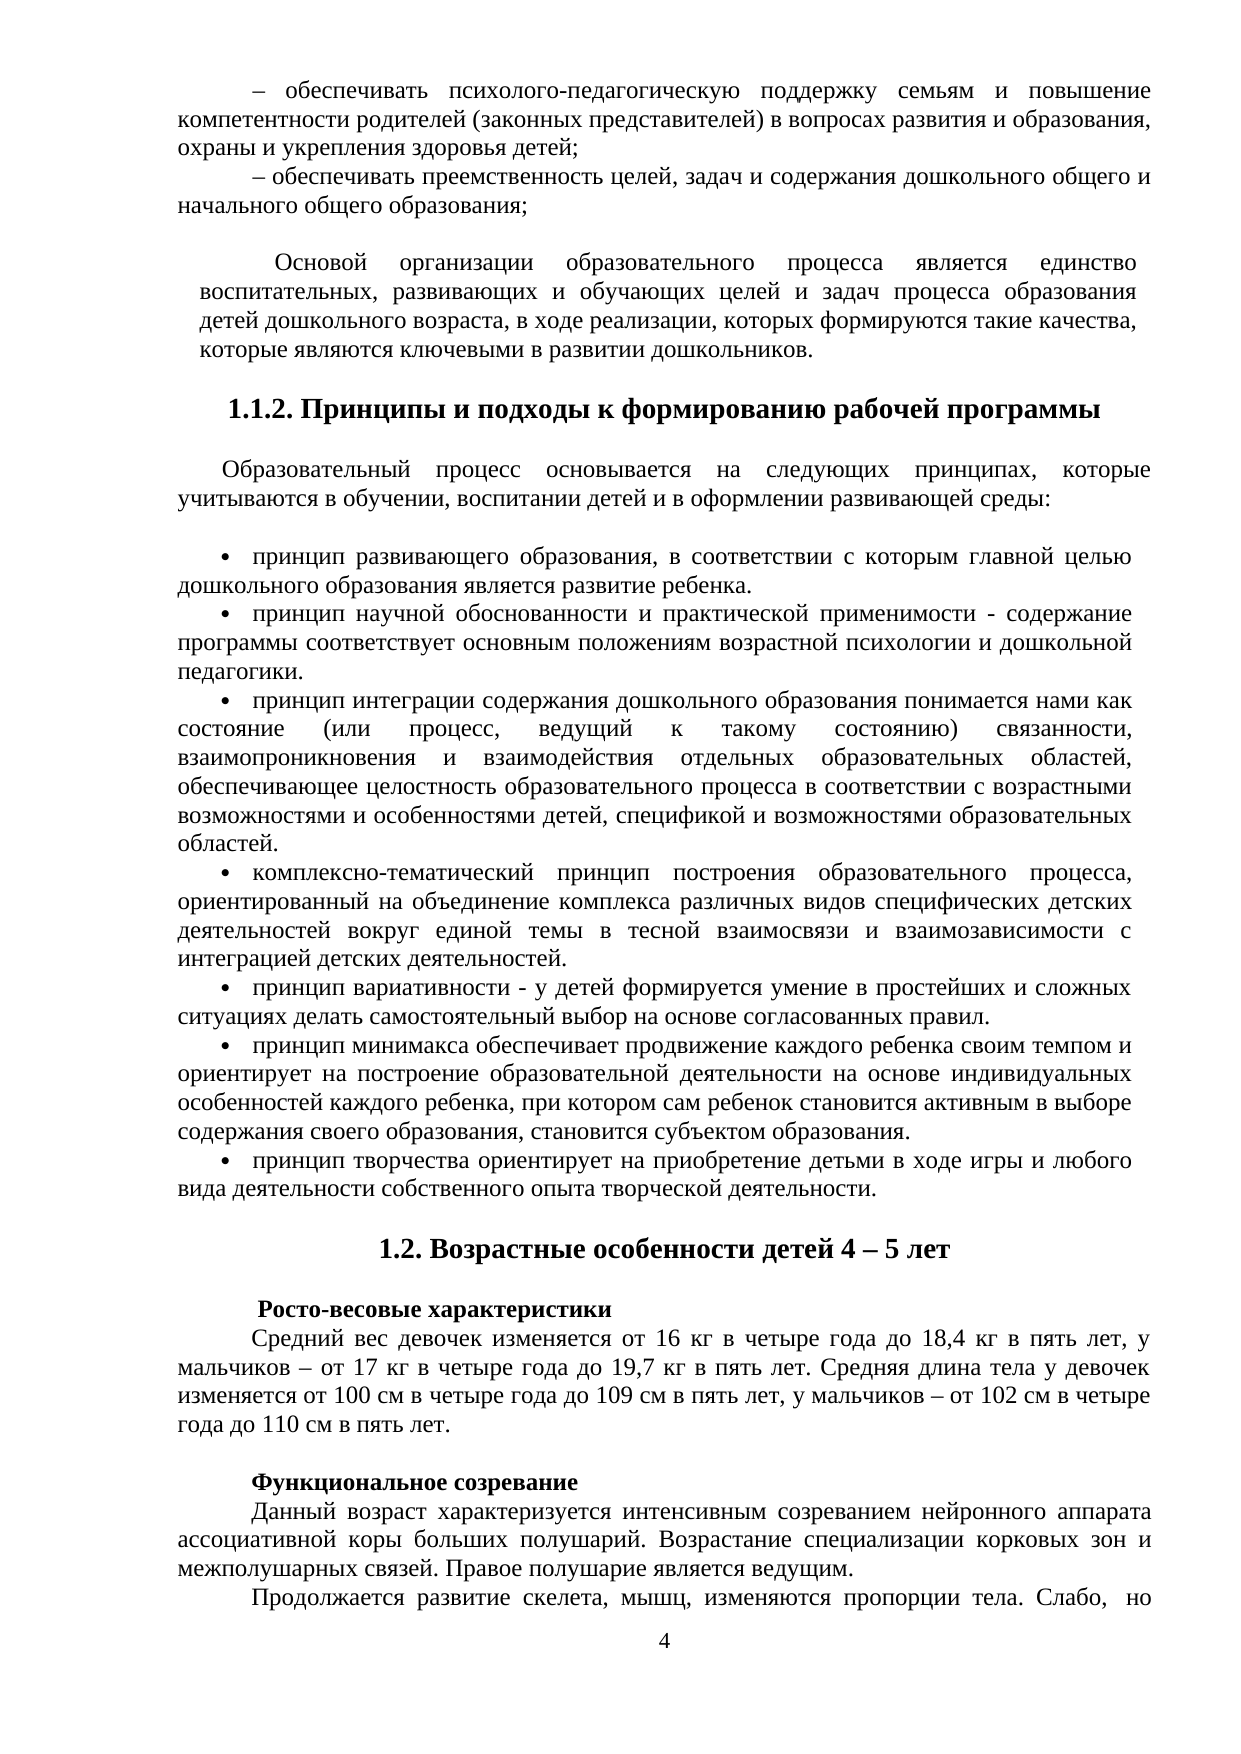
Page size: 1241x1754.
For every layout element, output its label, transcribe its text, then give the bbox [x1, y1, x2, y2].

text – обеспечивать преемственность целей, задач и содержания дошкольного общего и начального общего образования; [177, 161, 1152, 219]
subtitle Росто-весовые характеристики [177, 1469, 1152, 1498]
list комплексно-тематический принцип построения образовательного процесса, ориентированный на объединение комплекса различных видов специфических детских деятельностей вокруг единой темы в тесной взаимосвязи и взаимозависимости с интеграцией детских деятельностей. [177, 945, 1133, 1060]
list принцип вариативности - у детей формируется умение в простейших и сложных ситуациях делать самостоятельный выбор на основе согласованных правил. [177, 1089, 1133, 1146]
text – обеспечивать психолого-педагогическую поддержку семьям и повышение компетентности родителей (законных представителей) в вопросах развития и образования, охраны и укрепления здоровья детей; [177, 75, 1152, 161]
text Средний вес девочек изменяется от 16 кг в четыре года до 18,4 кг в пять лет, у мальчиков – от 17 кг в четыре года до 19,7 кг в пять лет. Средняя длина тела у девочек изменяется от 100 см в четыре года до 109 см в пять лет, у мальчиков – от 102 см в четыре года до 110 см в пять лет. [177, 1498, 1152, 1613]
list принцип научной обоснованности и практической применимости - содержание программы соответствует основным положениям возрастной психологии и дошкольной педагогики. [177, 628, 1133, 714]
text Основой организации образовательного процесса является единство воспитательных, развивающих и обучающих целей и задач процесса образования детей дошкольного возраста, в ходе реализации, которых формируются такие качества, которые являются ключевыми в развитии дошкольников. [199, 247, 1137, 362]
text Образовательный процесс основывается на следующих принципах, которые учитываются в обучении, воспитании детей и в оформлении развивающей среды: [177, 454, 1152, 512]
list принцип минимакса обеспечивает продвижение каждого ребенка своим темпом и ориентирует на построение образовательной деятельности на основе индивидуальных особенностей каждого ребенка, при котором сам ребенок становится активным в выборе содержания своего образования, становится субъектом образования. [177, 1176, 1133, 1291]
text 1.1.2. Принципы и подходы к формированию рабочей программы [177, 392, 1152, 425]
list принцип интеграции содержания дошкольного образования понимается нами как состояние (или процесс, ведущий к такому состоянию) связанности, взаимопроникновения и взаимодействия отдельных образовательных областей, обеспечивающее целостность образовательного процесса в соответствии с возрастными возможностями и особенностями детей, спецификой и возможностями образовательных областей. [177, 743, 1133, 916]
list принцип творчества ориентирует на приобретение детьми в ходе игры и любого вида деятельности собственного опыта творческой деятельности. [177, 1320, 1133, 1377]
text 1.2. Возрастные особенности детей 4 – 5 лет [177, 1406, 1152, 1440]
list принцип развивающего образования, в соответствии с которым главной целью дошкольного образования является развитие ребенка. [177, 541, 1133, 598]
